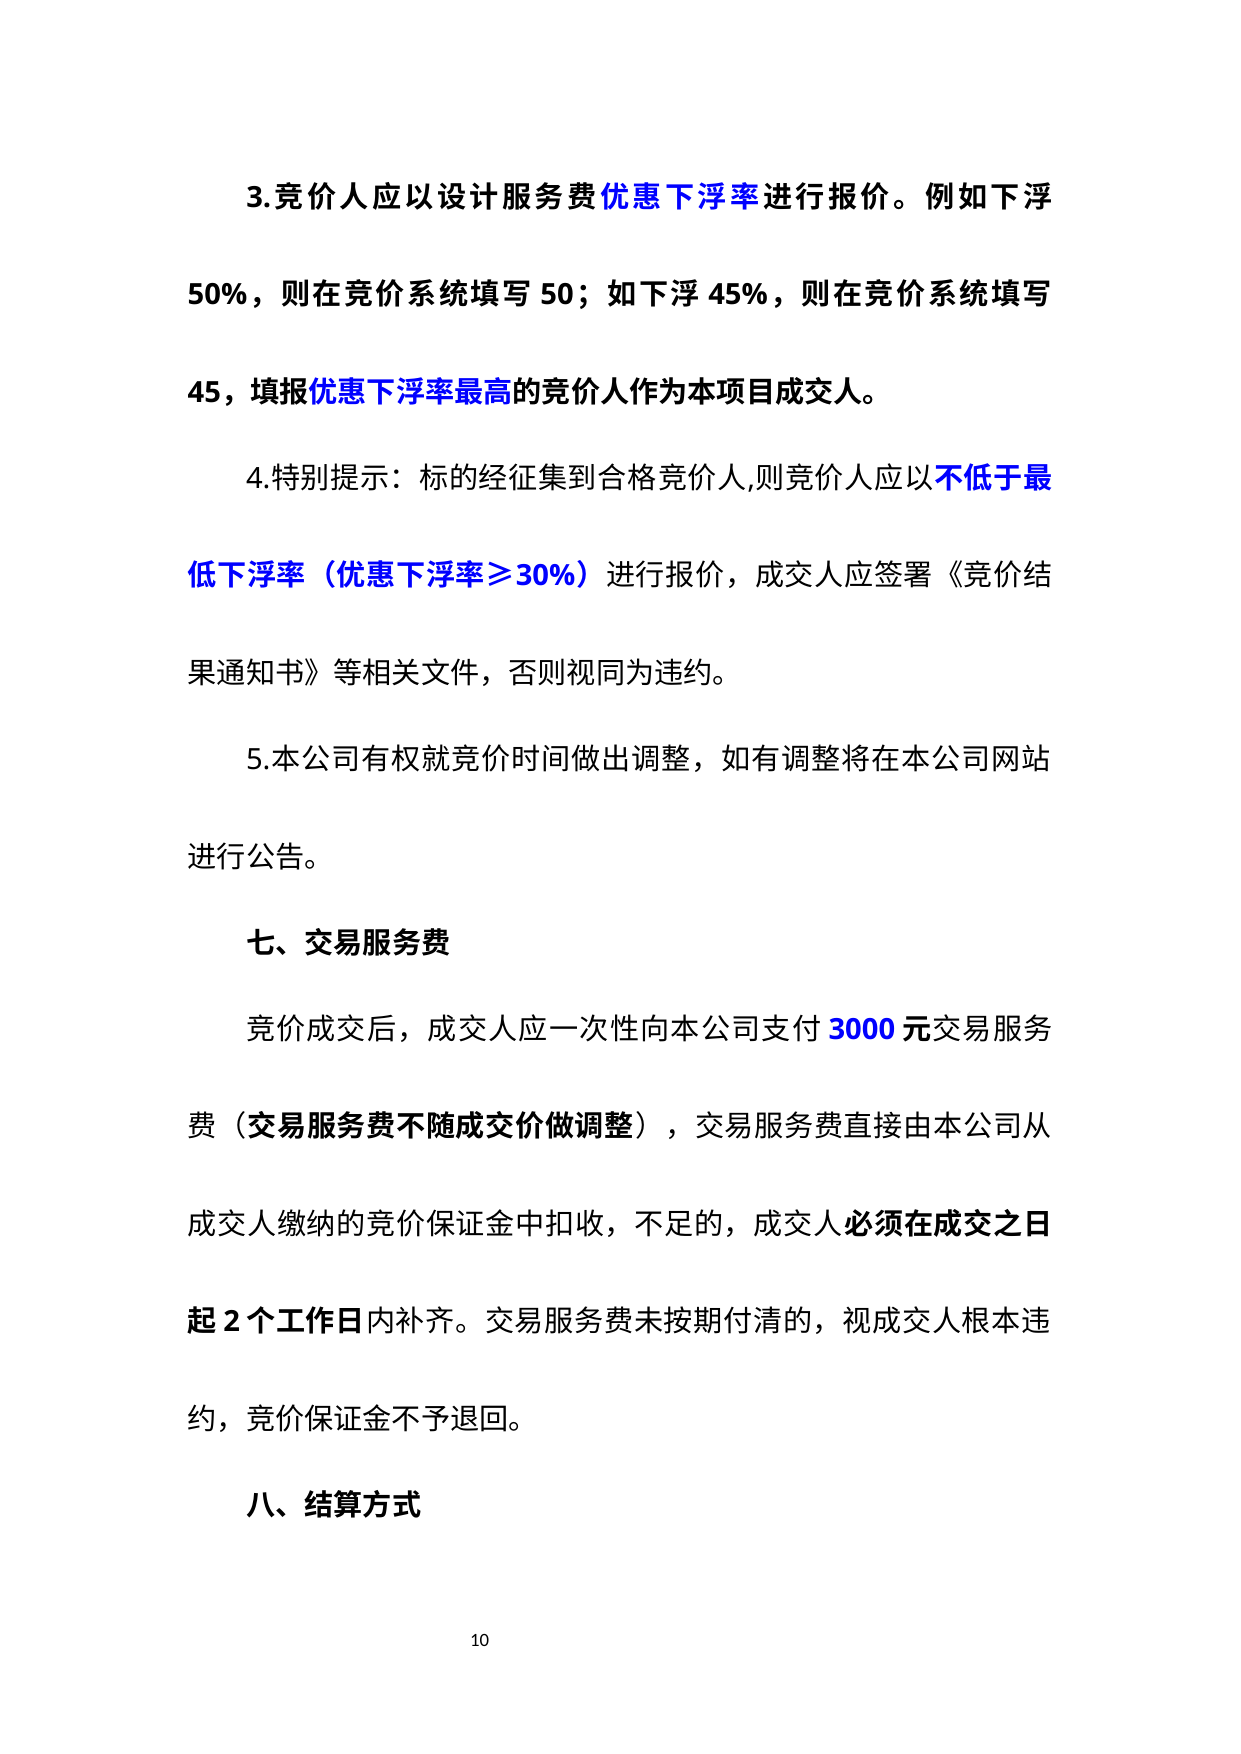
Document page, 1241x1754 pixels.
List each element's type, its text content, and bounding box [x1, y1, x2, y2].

text 4.特别提示：标的经征集到合格竞价人,则竞价人应以不低于最低下浮率（优惠下浮率≥30%）进行报价，成交人应签署《竞价结果通知书》等相关文件，否则视同为违约。 [187, 443, 1053, 703]
text 八、结算方式 [187, 1470, 1053, 1535]
text 3.竞价人应以设计服务费优惠下浮率进行报价。例如下浮50%，则在竞价系统填写50；如下浮45%，则在竞价系统填写45，填报优惠下浮率最高的竞价人作为本项目成交人。 [187, 162, 1053, 422]
text 竞价成交后，成交人应一次性向本公司支付3000元交易服务费（交易服务费不随成交价做调整），交易服务费直接由本公司从成交人缴纳的竞价保证金中扣收，不足的，成交人必须在成交之日起2个工作日内补齐。交易服务费未按期付清的，视成交人根本违约，竞价保证金不予退回。 [187, 994, 1053, 1449]
text 七、交易服务费 [187, 908, 1053, 973]
text 5.本公司有权就竞价时间做出调整，如有调整将在本公司网站进行公告。 [187, 724, 1053, 887]
